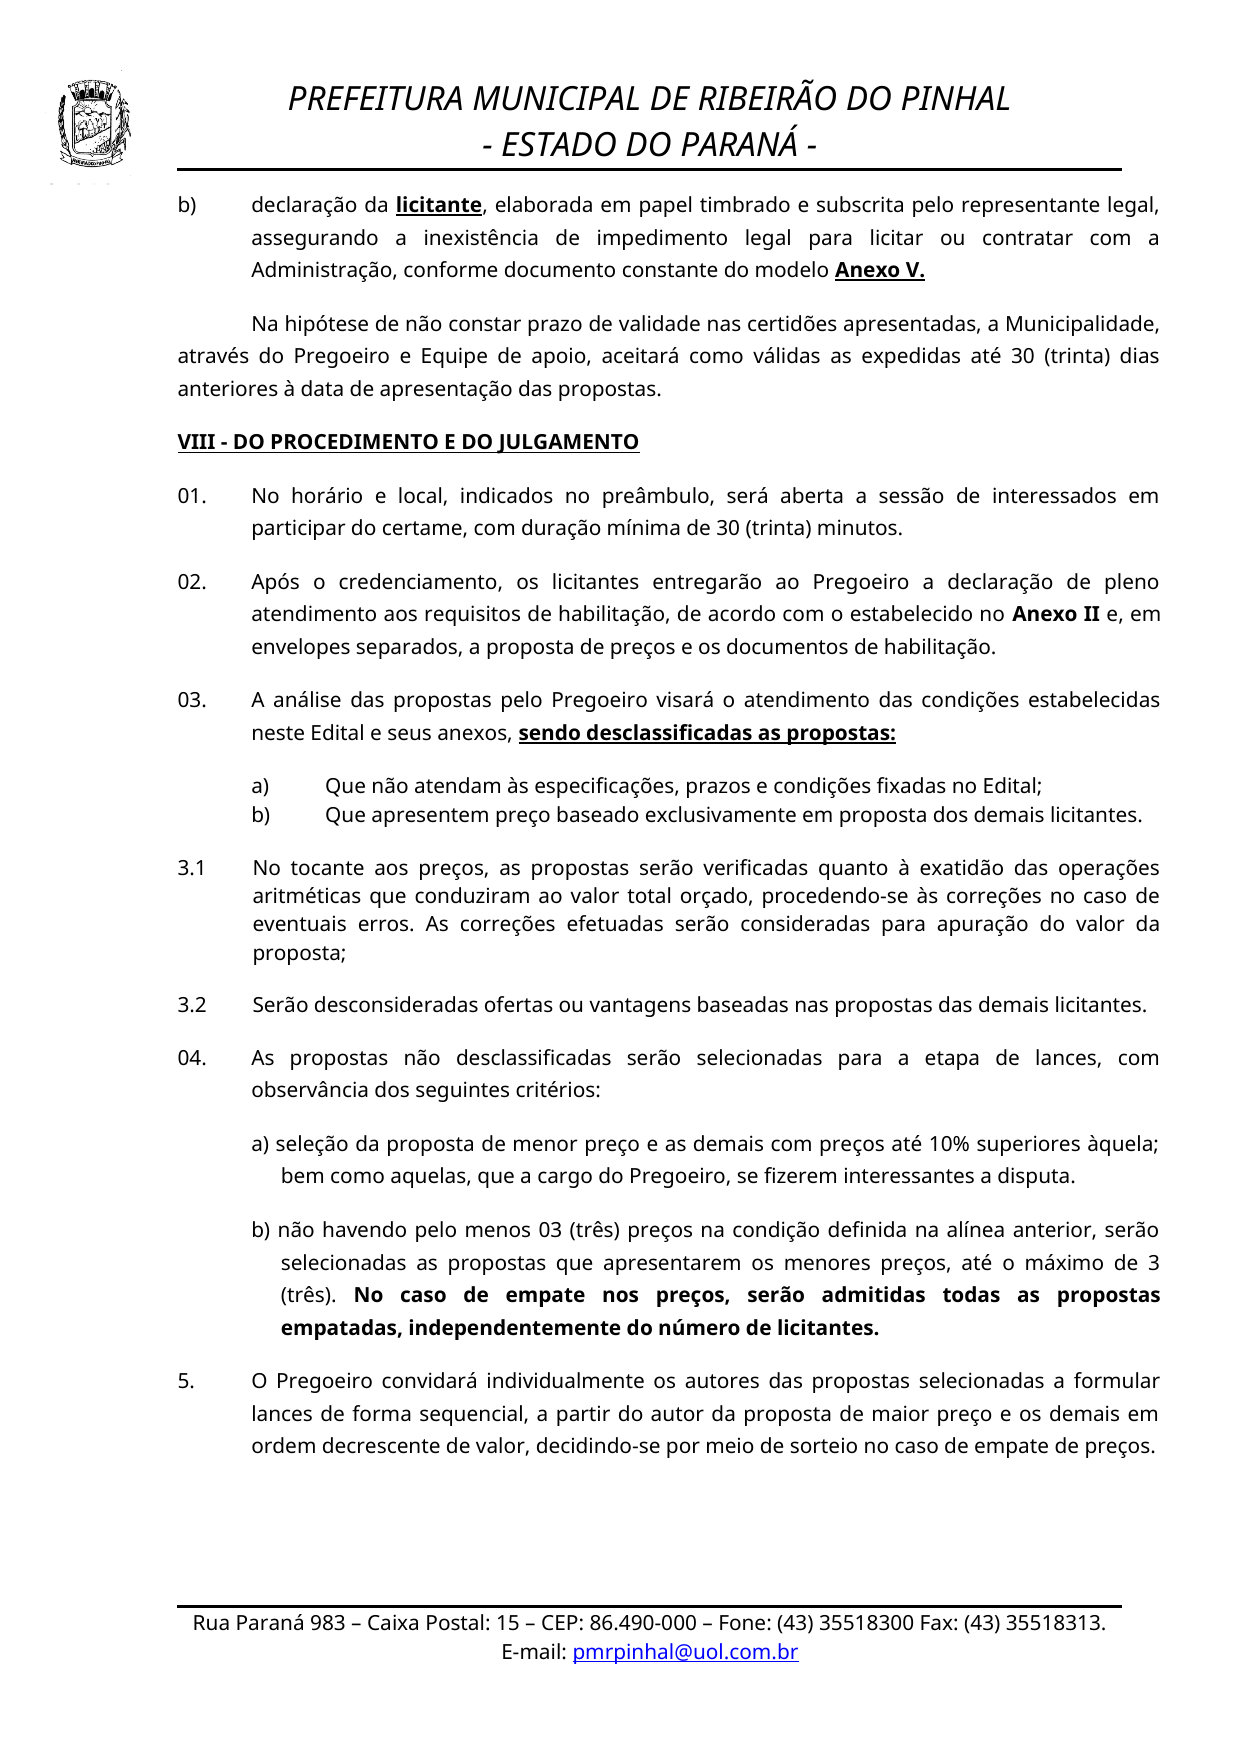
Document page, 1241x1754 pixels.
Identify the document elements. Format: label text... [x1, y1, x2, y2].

text b) declaração da licitante, elaborada em papel timbrado e subscrita pelo representante legal, assegurando a inexistência de impedimento legal para licitar ou contratar com a Administração, conforme documento constante do modelo Anexo V. [177, 190, 1161, 284]
list Serão desconsideradas ofertas ou vantagens baseadas nas propostas das demais licitantes. [177, 990, 1161, 1019]
text Na hipótese de não constar prazo de validade nas certidões apresentadas, a Municipalidade, através do Pregoeiro e Equipe de apoio, aceitará como válidas as expedidas até 30 (trinta) dias anteriores à data de apresentação das propostas. [177, 309, 1161, 402]
text VIII - DO PROCEDIMENTO E DO JULGAMENTO [177, 427, 1161, 456]
text 03. A análise das propostas pelo Pregoeiro visará o atendimento das condições estabelecidas neste Edital e seus anexos, sendo desclassificadas as propostas: [177, 686, 1161, 747]
text 04. As propostas não desclassificadas serão selecionadas para a etapa de lances, com observância dos seguintes critérios: [177, 1043, 1161, 1104]
list No tocante aos preços, as propostas serão verificadas quanto à exatidão das operações aritméticas que conduziram ao valor total orçado, procedendo-se às correções no caso de eventuais erros. As correções efetuadas serão consideradas para apuração do valor da proposta; [177, 853, 1161, 966]
text a) seleção da proposta de menor preço e as demais com preços até 10% superiores àquela; bem como aquelas, que a cargo do Pregoeiro, se fizerem interessantes a disputa. [251, 1129, 1161, 1190]
list Que apresentem preço baseado exclusivamente em proposta dos demais licitantes. [251, 800, 1161, 828]
text 5. O Pregoeiro convidará individualmente os autores das propostas selecionadas a formular lances de forma sequencial, a partir do autor da proposta de maior preço e os demais em ordem decrescente de valor, decidindo-se por meio de sorteio no caso de empate de preços. [177, 1366, 1161, 1460]
text 01. No horário e local, indicados no preâmbulo, será aberta a sessão de interessados em participar do certame, com duração mínima de 30 (trinta) minutos. [177, 481, 1161, 542]
text 02. Após o credenciamento, os licitantes entregarão ao Pregoeiro a declaração de pleno atendimento aos requisitos de habilitação, de acordo com o estabelecido no Anexo II e, em envelopes separados, a proposta de preços e os documentos de habilitação. [177, 567, 1161, 661]
text b) não havendo pelo menos 03 (três) preços na condição definida na alínea anterior, serão selecionadas as propostas que apresentarem os menores preços, até o máximo de 3 (três). No caso de empate nos preços, serão admitidas todas as propostas empatadas, independentemente do número de licitantes. [251, 1215, 1161, 1341]
list Que não atendam às especificações, prazos e condições fixadas no Edital; [251, 772, 1161, 800]
picture [44, 65, 147, 185]
